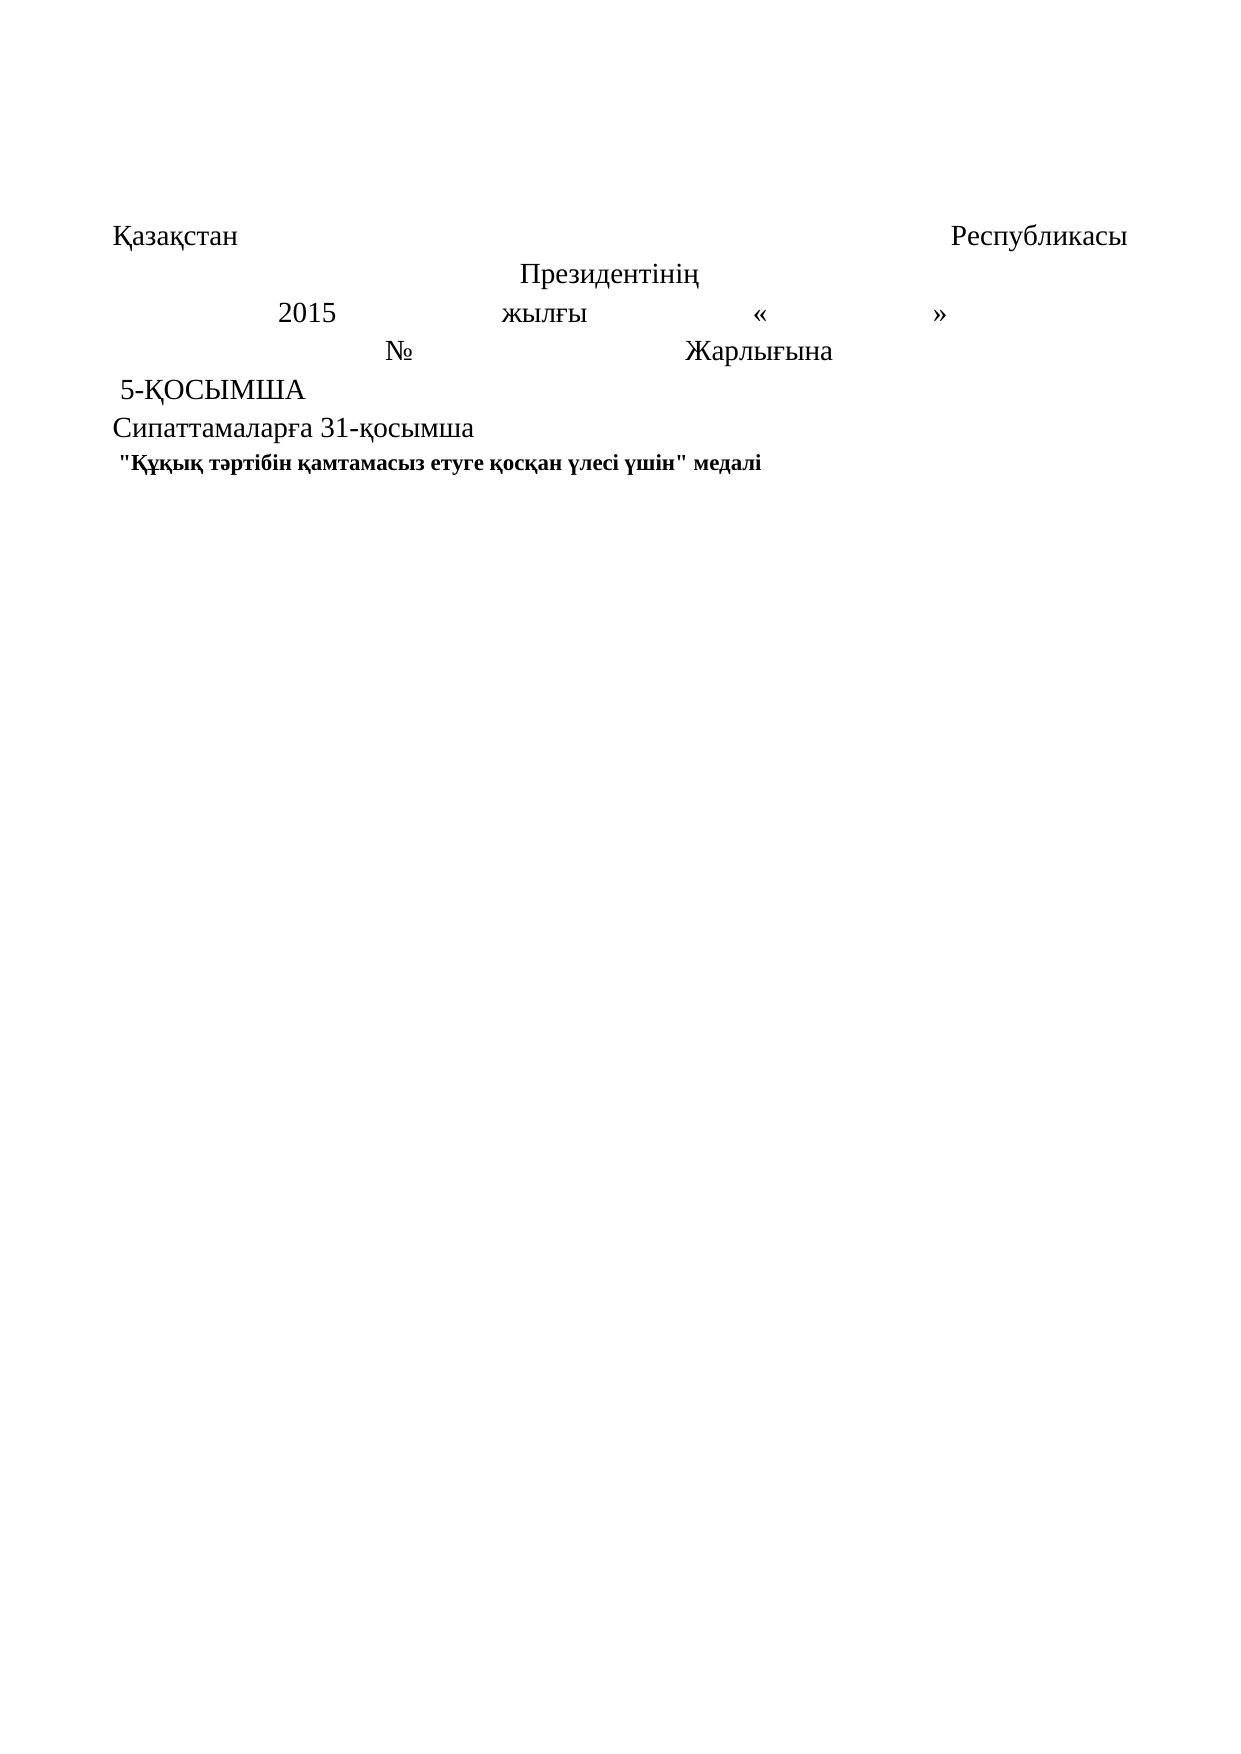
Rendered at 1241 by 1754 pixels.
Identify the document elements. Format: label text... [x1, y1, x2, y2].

text Қазақстан Республикасы Президентінің 2015 жылғы « » № Жарлығына 5-ҚОСЫМША [112, 218, 1128, 405]
text Сипаттамаларға 31-қосымша [112, 410, 1128, 444]
text "Құқық тәртібін қамтамасыз етуге қосқан үлесі үшін" медалі [112, 449, 1128, 475]
